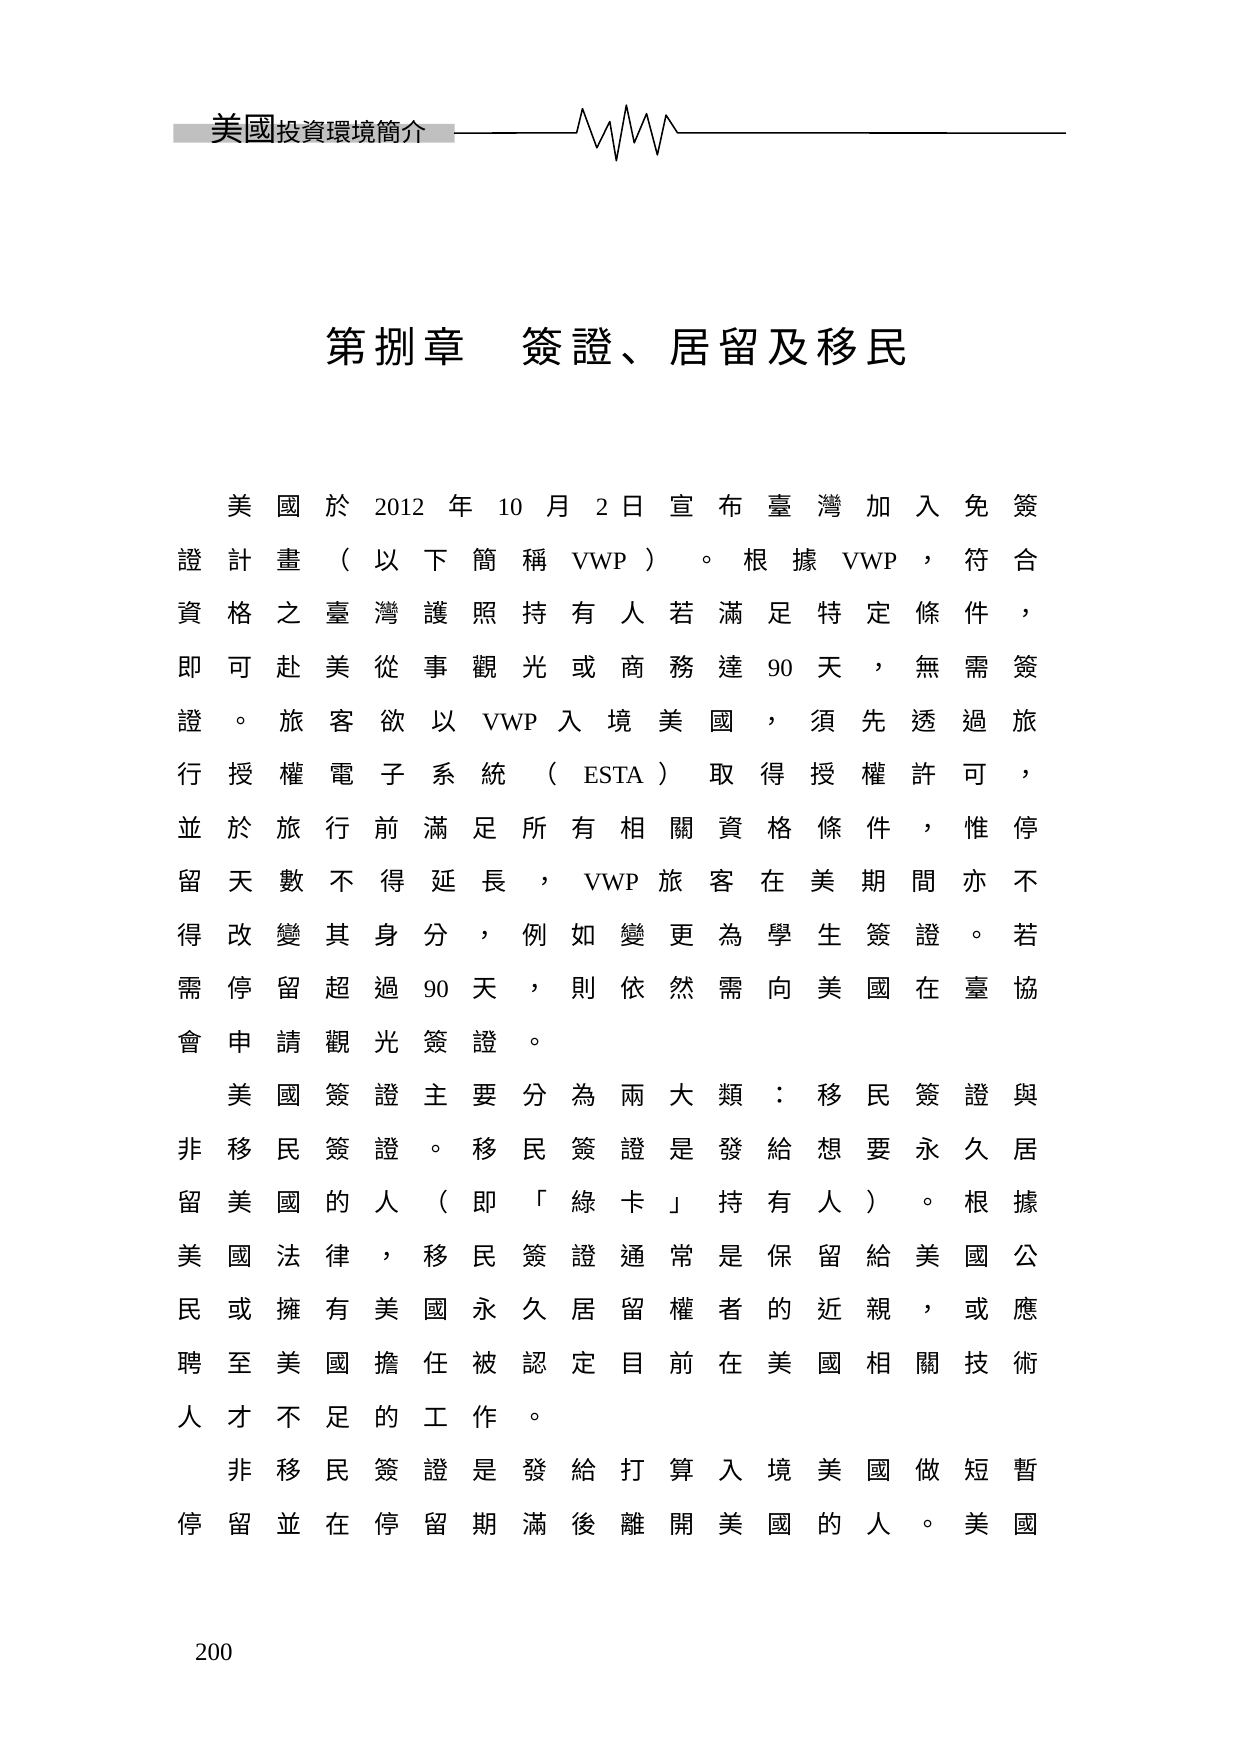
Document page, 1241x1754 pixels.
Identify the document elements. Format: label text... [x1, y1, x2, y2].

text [178, 1442, 1063, 1549]
text 美國於2012年10月2日宣布臺灣加入免簽證計畫（以下簡稱VWP）。根據VWP，符合資格之臺灣護照持有人若滿足特定條件，即可赴美從事觀光或商務達90天，無需簽證。旅客欲以VWP入境美國，須先透過旅行授權電子系統（ESTA）取得授權許可，並於旅行前滿足所有相關資格條件，惟停留天數不得延長，VWP旅客在美期間亦不得改變其身分，例如變更為學生簽證。若需停留超過90天，則依然需向美國在臺協會申請觀光簽證。 [178, 478, 1063, 1067]
text 第捌章 簽證、居留及移民 [178, 291, 1063, 398]
text 美國簽證主要分為兩大類：移民簽證與非移民簽證。移民簽證是發給想要永久居留美國的人（即「綠卡」持有人）。根據美國法律，移民簽證通常是保留給美國公民或擁有美國永久居留權者的近親，或應聘至美國擔任被認定目前在美國相關技術人才不足的工作。 [178, 1067, 1063, 1442]
